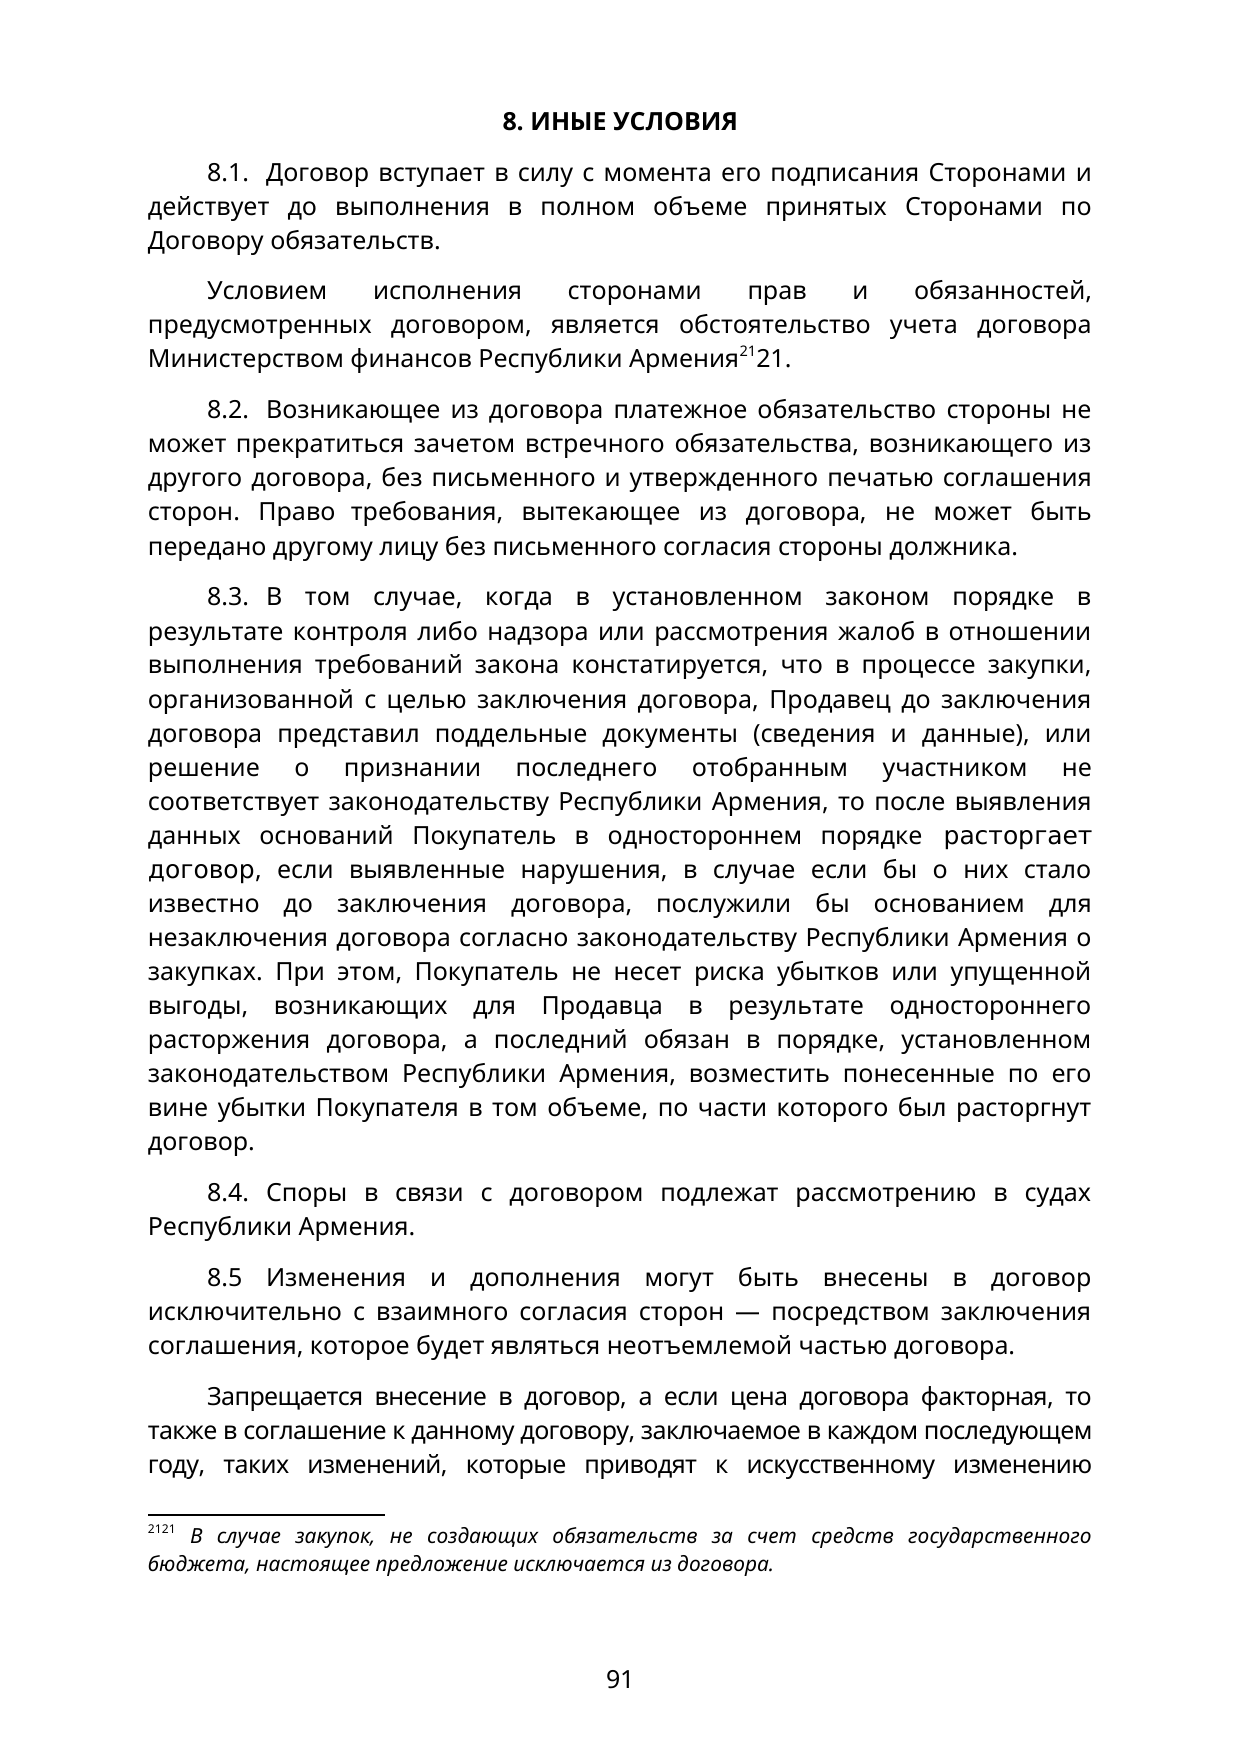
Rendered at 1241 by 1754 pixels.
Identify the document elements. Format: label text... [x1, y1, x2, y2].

text Условием исполнения сторонами прав и обязанностей, предусмотренных договором, является обстоятельство учета договора Министерством финансов Республики Армения21. [148, 273, 1092, 375]
text 8.1. Договор вступает в силу с момента его подписания Сторонами и действует до выполнения в полном объеме принятых Сторонами по Договору обязательств. [148, 154, 1092, 256]
text 8.2. Возникающее из договора платежное обязательство стороны не может прекратиться зачетом встречного обязательства, возникающего из другого договора, без письменного и утвержденного печатью соглашения сторон. Право требования, вытекающее из договора, не может быть передано другому лицу без письменного согласия стороны должника. [148, 392, 1092, 562]
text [148, 1378, 1092, 1481]
text 8. ИНЫЕ УСЛОВИЯ [148, 103, 1092, 137]
text 8.4. Споры в связи с договором подлежат рассмотрению в судах Республики Армения. [148, 1175, 1092, 1243]
text 8.3. В том случае, когда в установленном законом порядке в результате контроля либо надзора или рассмотрения жалоб в отношении выполнения требований закона констатируется, что в процессе закупки, организованной с целью заключения договора, Продавец до заключения договора представил поддельные документы (сведения и данные), или решение о признании последнего отобранным участником не соответствует законодательству Республики Армения, то после выявления данных оснований Покупатель в одностороннем порядке расторгает договор, если выявленные нарушения, в случае если бы о них стало известно до заключения договора, послужили бы основанием для незаключения договора согласно законодательству Республики Армения о закупках. При этом, Покупатель не несет риска убытков или упущенной выгоды, возникающих для Продавца в результате одностороннего расторжения договора, а последний обязан в порядке, установленном законодательством Республики Армения, возместить понесенные по его вине убытки Покупателя в том объеме, по части которого был расторгнут договор. [148, 579, 1092, 1158]
text 8.5 Изменения и дополнения могут быть внесены в договор исключительно с взаимного согласия сторон — посредством заключения соглашения, которое будет являться неотъемлемой частью договора. [148, 1259, 1092, 1362]
